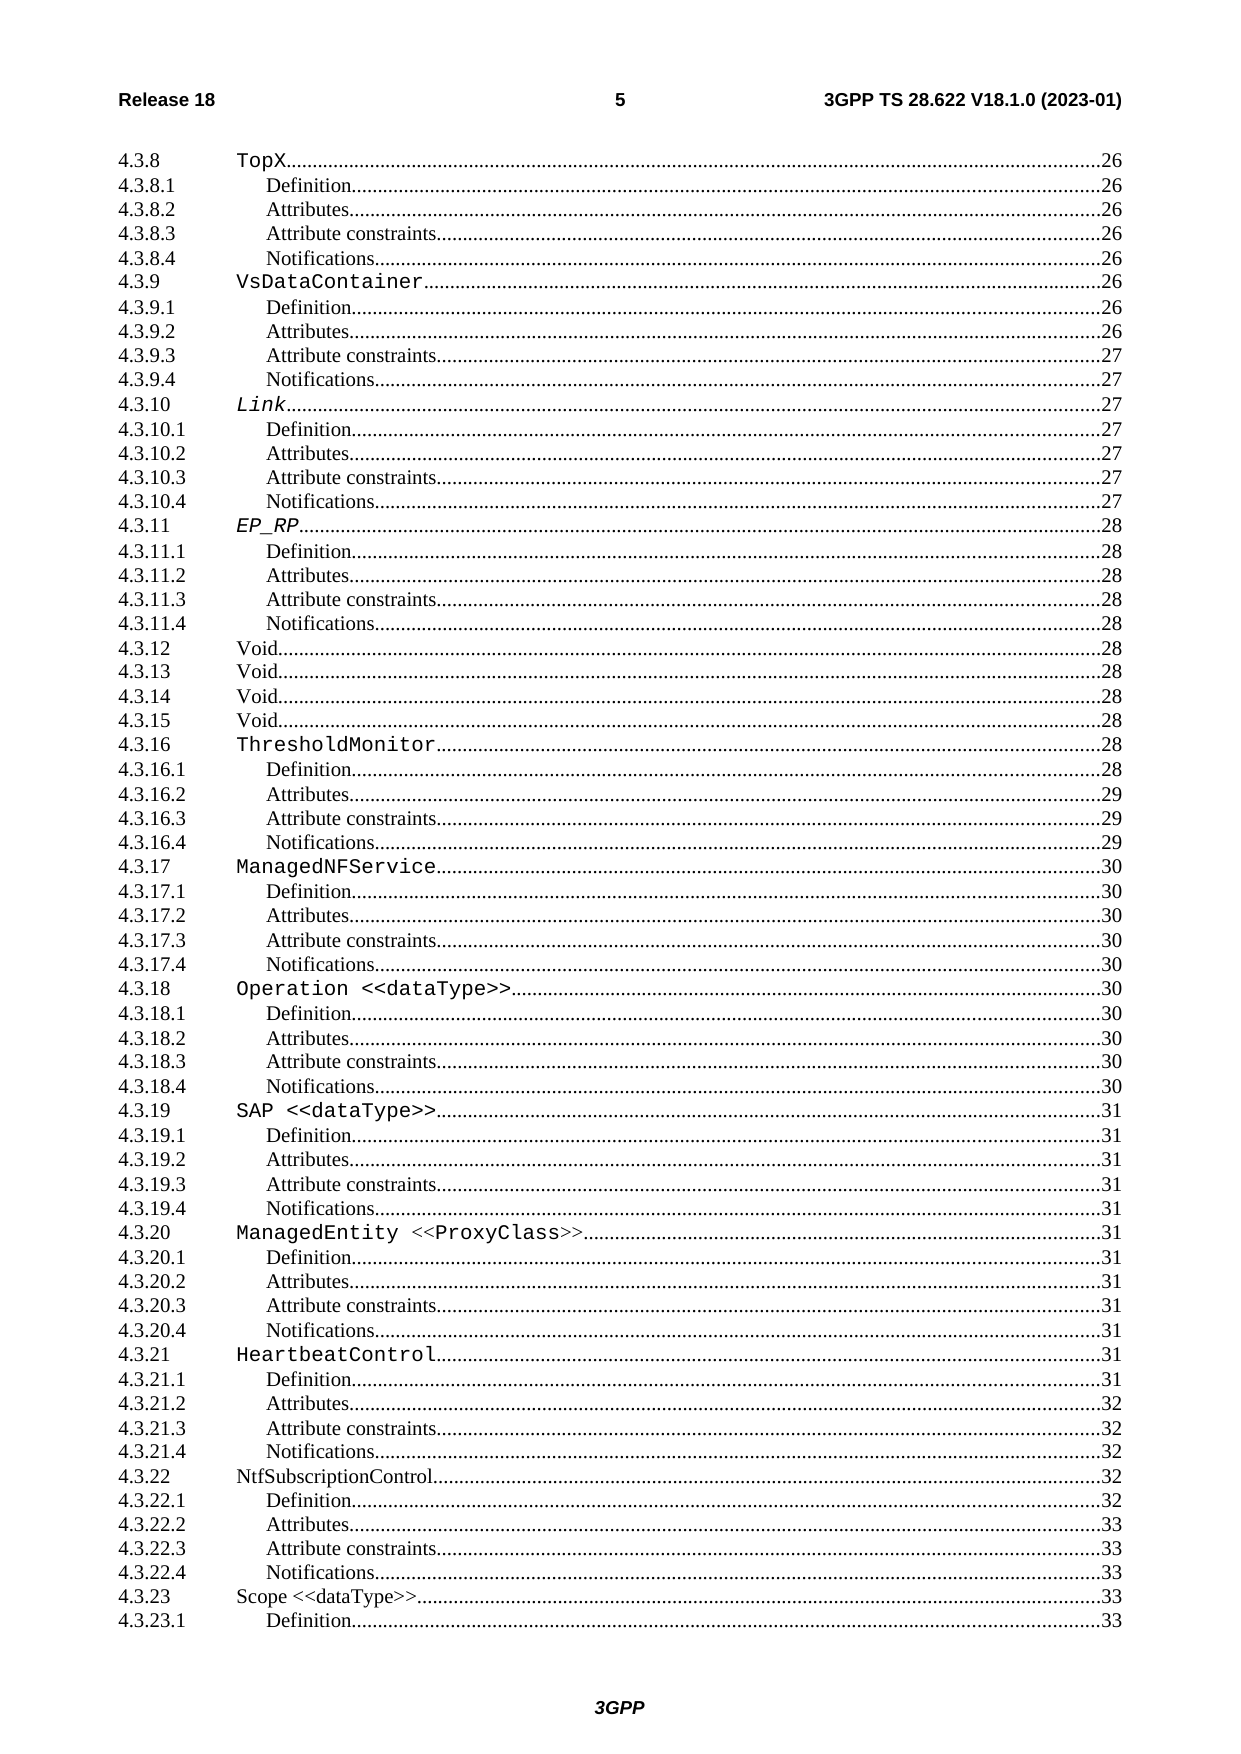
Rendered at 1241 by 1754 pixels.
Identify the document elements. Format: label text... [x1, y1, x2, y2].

text 4.3.16.3 Attribute constraints 29 [118, 806, 1122, 829]
text 4.3.22.2 Attributes 33 [118, 1512, 1122, 1536]
text 4.3.9.3 Attribute constraints 27 [118, 343, 1122, 367]
text 4.3.9.1 Definition 26 [118, 295, 1122, 319]
text 4.3.18.3 Attribute constraints 30 [118, 1049, 1122, 1073]
text 4.3.8.1 Definition 26 [118, 173, 1122, 197]
text 4.3.20.3 Attribute constraints 31 [118, 1293, 1122, 1317]
text 4.3.10.1 Definition 27 [118, 417, 1122, 441]
text 4.3.21.2 Attributes 32 [118, 1391, 1122, 1415]
text 4.3.20.2 Attributes 31 [118, 1269, 1122, 1293]
text 4.3.18 Operation <<dataType>> 30 [118, 976, 1122, 1001]
text 4.3.19.3 Attribute constraints 31 [118, 1171, 1122, 1196]
text 4.3.22.3 Attribute constraints 33 [118, 1536, 1122, 1560]
text 4.3.17 ManagedNFService 30 [118, 854, 1122, 879]
text 4.3.10.3 Attribute constraints 27 [118, 465, 1122, 489]
text 4.3.19.1 Definition 31 [118, 1123, 1122, 1147]
text 4.3.8.2 Attributes 26 [118, 197, 1122, 221]
text 4.3.20.1 Definition 31 [118, 1245, 1122, 1269]
text 4.3.11.2 Attributes 28 [118, 563, 1122, 587]
text 4.3.9 VsDataContainer 26 [118, 269, 1122, 295]
text 4.3.17.1 Definition 30 [118, 879, 1122, 903]
text 4.3.8.3 Attribute constraints 26 [118, 221, 1122, 245]
text 4.3.11.1 Definition 28 [118, 539, 1122, 563]
text 4.3.17.2 Attributes 30 [118, 903, 1122, 927]
text 4.3.15 Void 28 [118, 708, 1122, 732]
text 4.3.18.2 Attributes 30 [118, 1025, 1122, 1049]
text 4.3.11.3 Attribute constraints 28 [118, 587, 1122, 611]
text 4.3.10 Link 27 [118, 391, 1122, 417]
text 4.3.8 TopX 26 [118, 147, 1122, 173]
text 4.3.18.4 Notifications 30 [118, 1073, 1122, 1098]
text 4.3.19 SAP <<dataType>> 31 [118, 1098, 1122, 1123]
text 4.3.19.2 Attributes 31 [118, 1147, 1122, 1171]
text 4.3.16.2 Attributes 29 [118, 781, 1122, 806]
text 4.3.16.4 Notifications 29 [118, 829, 1122, 854]
text 4.3.21.3 Attribute constraints 32 [118, 1415, 1122, 1439]
text 4.3.13 Void 28 [118, 659, 1122, 683]
text 4.3.16 ThresholdMonitor 28 [118, 732, 1122, 757]
text 4.3.21 HeartbeatControl 31 [118, 1342, 1122, 1367]
text 4.3.11 EP_RP 28 [118, 513, 1122, 539]
text 4.3.21.4 Notifications 32 [118, 1439, 1122, 1463]
text 4.3.22 NtfSubscriptionControl 32 [118, 1463, 1122, 1488]
text 4.3.21.1 Definition 31 [118, 1367, 1122, 1391]
text 4.3.19.4 Notifications 31 [118, 1196, 1122, 1219]
text 4.3.17.4 Notifications 30 [118, 952, 1122, 976]
text 4.3.23.1 Definition 33 [118, 1608, 1122, 1632]
text 4.3.10.2 Attributes 27 [118, 441, 1122, 465]
text 4.3.22.1 Definition 32 [118, 1488, 1122, 1512]
text 4.3.20 ManagedEntity <<ProxyClass>> 31 [118, 1219, 1122, 1245]
text 4.3.22.4 Notifications 33 [118, 1560, 1122, 1584]
text 4.3.11.4 Notifications 28 [118, 611, 1122, 635]
text 4.3.18.1 Definition 30 [118, 1001, 1122, 1025]
text 4.3.9.2 Attributes 26 [118, 319, 1122, 343]
text 4.3.20.4 Notifications 31 [118, 1317, 1122, 1342]
text 4.3.12 Void 28 [118, 635, 1122, 659]
text 4.3.17.3 Attribute constraints 30 [118, 927, 1122, 952]
text 4.3.9.4 Notifications 27 [118, 367, 1122, 391]
text 4.3.10.4 Notifications 27 [118, 489, 1122, 513]
text 4.3.16.1 Definition 28 [118, 757, 1122, 781]
text 4.3.23 Scope <<dataType>> 33 [118, 1584, 1122, 1608]
text 4.3.8.4 Notifications 26 [118, 245, 1122, 269]
text 4.3.14 Void 28 [118, 683, 1122, 708]
